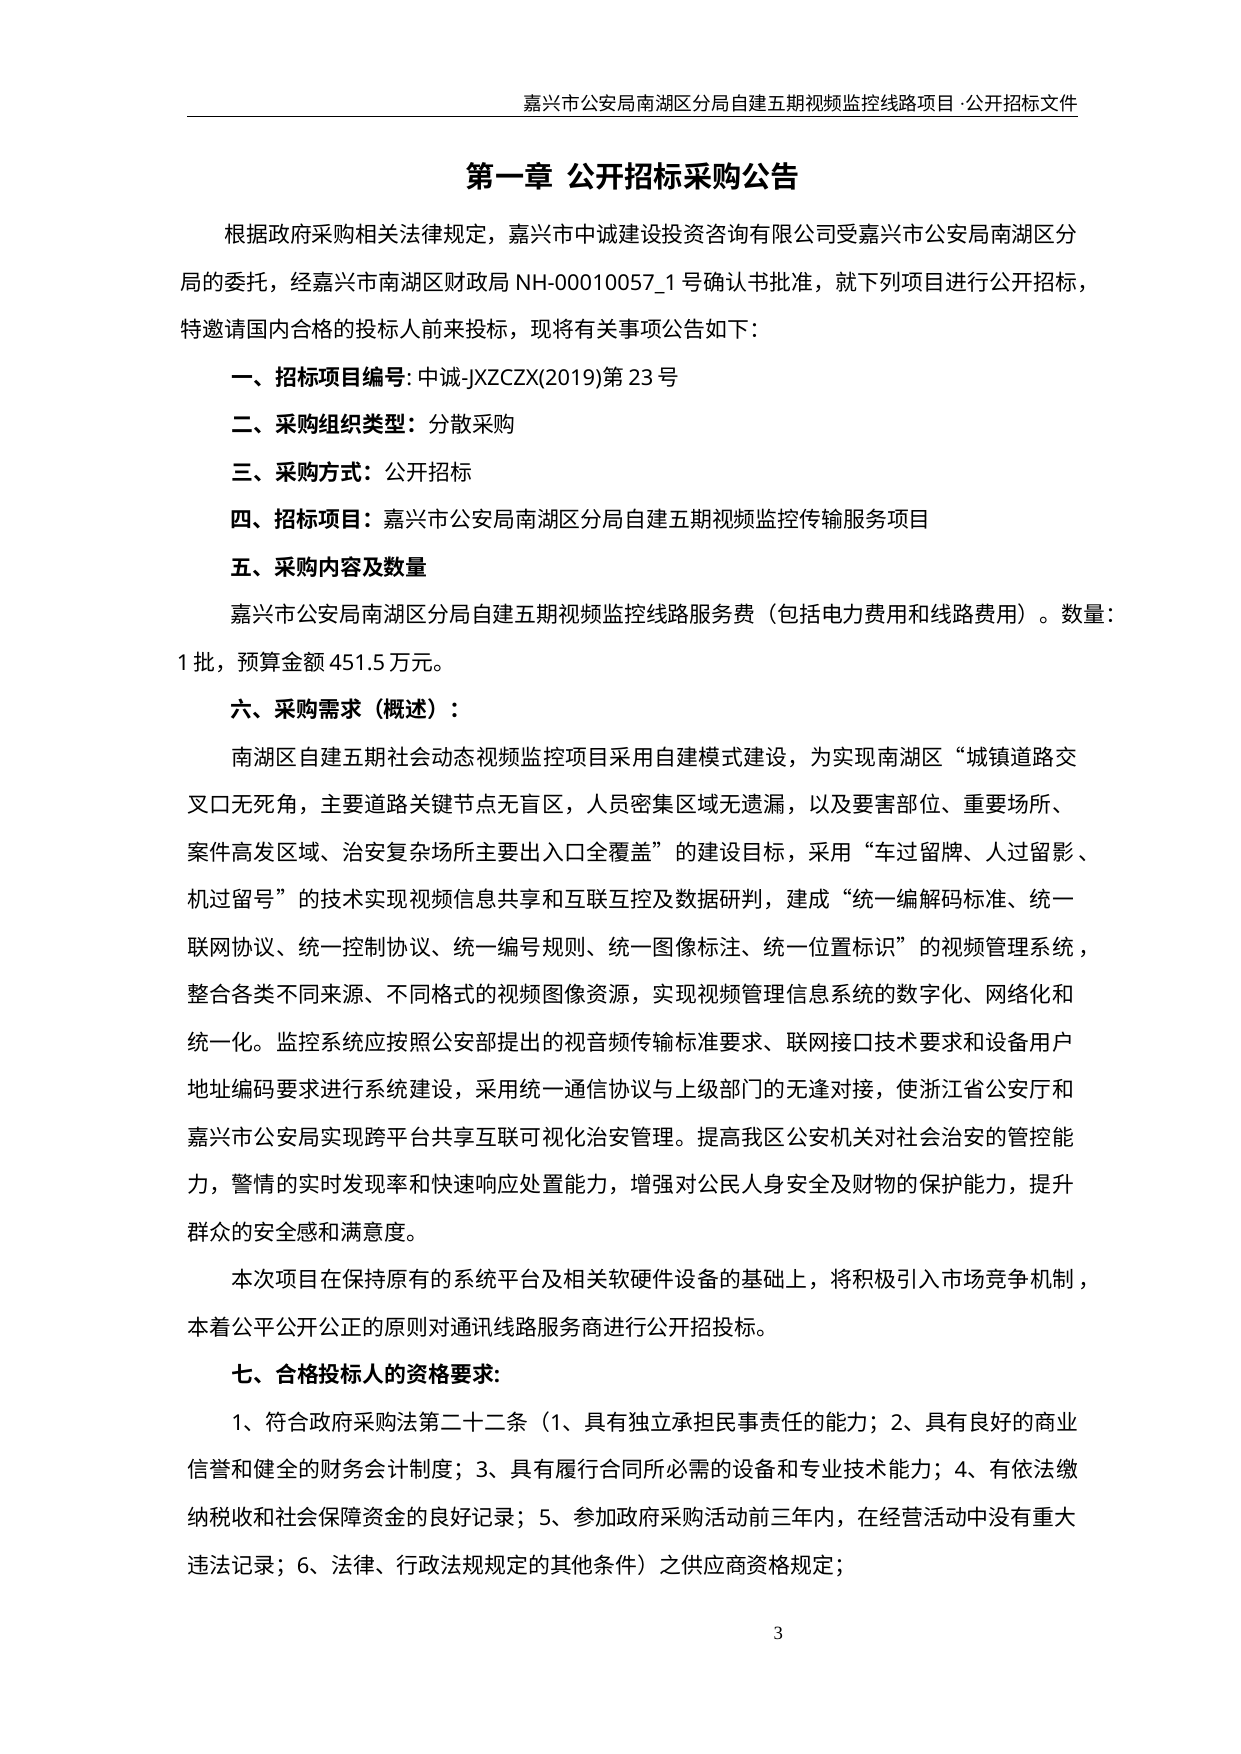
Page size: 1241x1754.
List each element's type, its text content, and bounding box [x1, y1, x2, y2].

text 南湖区自建五期社会动态视频监控项目采用自建模式建设，为实现南湖区“城镇道路交叉口无死角，主要道路关键节点无盲区，人员密集区域无遗漏，以及要害部位、重要场所、案件高发区域、治安复杂场所主要出入口全覆盖”的建设目标，采用“车过留牌、人过留影、机过留号”的技术实现视频信息共享和互联互控及数据研判，建成“统一编解码标准、统一联网协议、统一控制协议、统一编号规则、统一图像标注、统一位置标识”的视频管理系统，整合各类不同来源、不同格式的视频图像资源，实现视频管理信息系统的数字化、网络化和统一化。监控系统应按照公安部提出的视音频传输标准要求、联网接口技术要求和设备用户地址编码要求进行系统建设，采用统一通信协议与上级部门的无逢对接，使浙江省公安厅和嘉兴市公安局实现跨平台共享互联可视化治安管理。提高我区公安机关对社会治安的管控能力，警情的实时发现率和快速响应处置能力，增强对公民人身安全及财物的保护能力，提升群众的安全感和满意度。 [187, 740, 1078, 1246]
text 根据政府采购相关法律规定，嘉兴市中诚建设投资咨询有限公司受嘉兴市公安局南湖区分局的委托，经嘉兴市南湖区财政局NH-00010057_1号确认书批准，就下列项目进行公开招标，特邀请国内合格的投标人前来投标，现将有关事项公告如下： [180, 217, 1078, 344]
text 二、采购组织类型：分散采购 [187, 407, 1078, 439]
text 六、采购需求（概述）： [177, 692, 1131, 724]
subtitle 第一章 公开招标采购公告 [187, 153, 1078, 196]
text 嘉兴市公安局南湖区分局自建五期视频监控线路服务费（包括电力费用和线路费用）。数量：1批，预算金额451.5万元。 [177, 597, 1131, 676]
text 1、符合政府采购法第二十二条（1、具有独立承担民事责任的能力；2、具有良好的商业信誉和健全的财务会计制度；3、具有履行合同所必需的设备和专业技术能力；4、有依法缴纳税收和社会保障资金的良好记录；5、参加政府采购活动前三年内，在经营活动中没有重大违法记录；6、法律、行政法规规定的其他条件）之供应商资格规定； [187, 1405, 1078, 1579]
text 四、招标项目：嘉兴市公安局南湖区分局自建五期视频监控传输服务项目 [177, 502, 1131, 534]
text 一、招标项目编号: 中诚-JXZCZX(2019)第23号 [187, 359, 1078, 391]
text 本次项目在保持原有的系统平台及相关软硬件设备的基础上，将积极引入市场竞争机制，本着公平公开公正的原则对通讯线路服务商进行公开招投标。 [187, 1262, 1078, 1341]
text 七、合格投标人的资格要求: [187, 1357, 1078, 1389]
text 五、采购内容及数量 [177, 550, 1131, 581]
text 三、采购方式：公开招标 [187, 455, 1078, 486]
